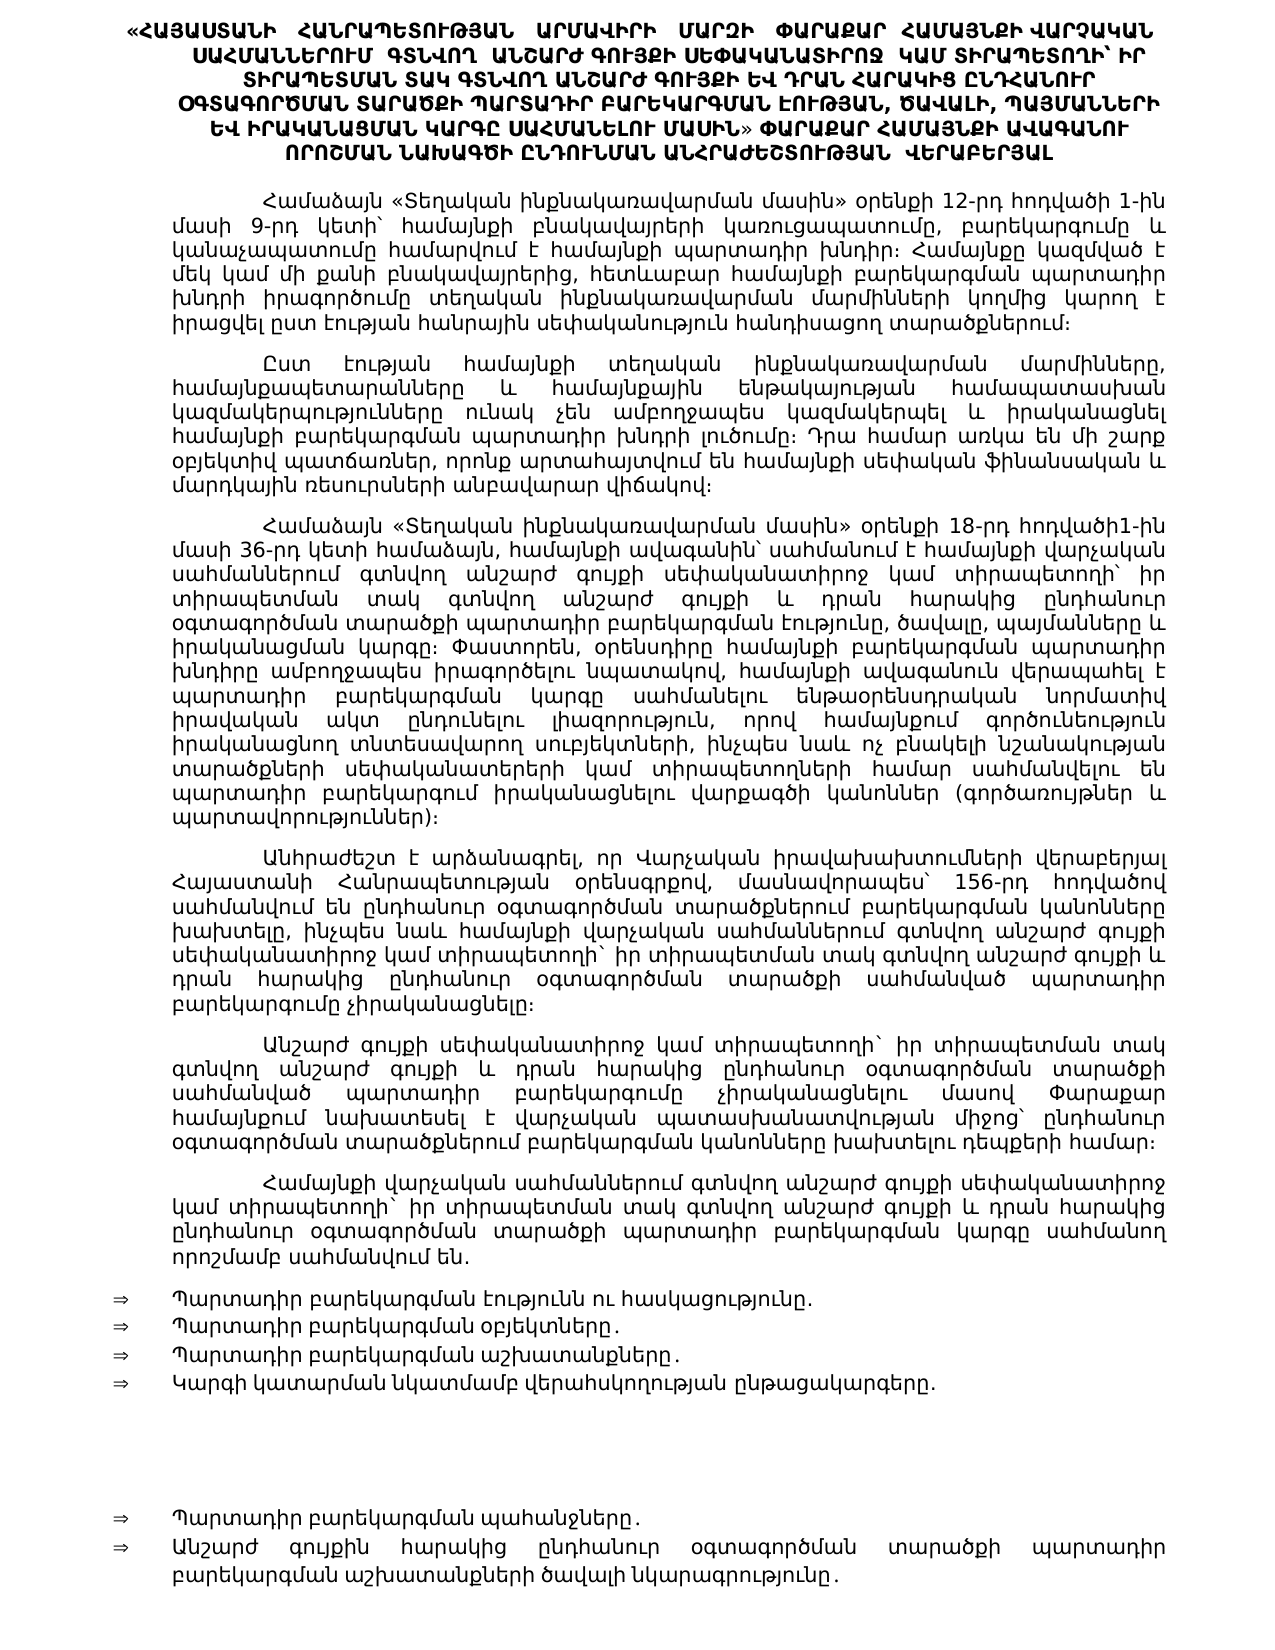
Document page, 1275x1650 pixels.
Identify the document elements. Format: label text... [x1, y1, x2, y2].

text Ըստ էության համայնքի տեղական ինքնակառավարման մարմինները, համայնքապետարանները և համայնքային ենթակայության համապատասխան կազմակերպությունները ունակ չեն ամբողջապես կազմակերպել և իրականացնել համայնքի բարեկարգման պարտադիր խնդրի լուծումը։ Դրա համար առկա են մի շարք օբյեկտիվ պատճառներ, որոնք արտահայտվում են համայնքի սեփական ֆինանսական և մարդկային ռեսուրսների անբավարար վիճակով։ [112, 352, 1167, 497]
list Պարտադիր բարեկարգման օբյեկտները․ [112, 1311, 1167, 1340]
text Անշարժ գույքի սեփականատիրոջ կամ տիրապետողի` իր տիրապետման տակ գտնվող անշարժ գույքի և դրան հարակից ընդհանուր օգտագործման տարածքի սահմանված պարտադիր բարեկարգումը չիրականացնելու մասով Փարաքար համայնքում նախատեսել է վարչական պատասխանատվության միջոց՝ ընդհանուր օգտագործման տարածքներում բարեկարգման կանոնները խախտելու դեպքերի համար։ [112, 1033, 1167, 1154]
text «ՀԱՅԱՍՏԱՆԻ ՀԱՆՐԱՊԵՏՈՒԹՅԱՆ ԱՐՄԱՎԻՐԻ ՄԱՐԶԻ ՓԱՐԱՔԱՐ ՀԱՄԱՅՆՔԻ ՎԱՐՉԱԿԱՆ ՍԱՀՄԱՆՆԵՐՈՒՄ ԳՏՆՎՈՂ ԱՆՇԱՐԺ ԳՈՒՅՔԻ ՍԵՓԱԿԱՆԱՏԻՐՈՋ ԿԱՄ ՏԻՐԱՊԵՏՈՂԻ՝ ԻՐ ՏԻՐԱՊԵՏՄԱՆ ՏԱԿ ԳՏՆՎՈՂ ԱՆՇԱՐԺ ԳՈՒՅՔԻ ԵՎ ԴՐԱՆ ՀԱՐԱԿԻՑ ԸՆԴՀԱՆՈՒՐ ՕԳՏԱԳՈՐԾՄԱՆ ՏԱՐԱԾՔԻ ՊԱՐՏԱԴԻՐ ԲԱՐԵԿԱՐԳՄԱՆ ԷՈՒԹՅԱՆ, ԾԱՎԱԼԻ, ՊԱՅՄԱՆՆԵՐԻ ԵՎ ԻՐԱԿԱՆԱՑՄԱՆ ԿԱՐԳԸ ՍԱՀՄԱՆԵԼՈՒ ՄԱՍԻՆ» ՓԱՐԱՔԱՐ ՀԱՄԱՅՆՔԻ ԱՎԱԳԱՆՈՒ ՈՐՈՇՄԱՆ ՆԱԽԱԳԾԻ ԸՆԴՈՒՆՄԱՆ ԱՆՀՐԱԺԵՇՏՈՒԹՅԱՆ ՎԵՐԱԲԵՐՅԱԼ [112, 19, 1167, 165]
text Համաձայն «Տեղական ինքնակառավարման մասին» օրենքի 18-րդ հոդվածի1-ին մասի 36-րդ կետի համաձայն, համայնքի ավագանին՝ սահմանում է համայնքի վարչական սահմաններում գտնվող անշարժ գույքի սեփականատիրոջ կամ տիրապետողի՝ իր տիրապետման տակ գտնվող անշարժ գույքի և դրան հարակից ընդհանուր օգտագործման տարածքի պարտադիր բարեկարգման էությունը, ծավալը, պայմանները և իրականացման կարգը։ Փաստորեն, օրենսդիրը համայնքի բարեկարգման պարտադիր խնդիրը ամբողջապես իրագործելու նպատակով, համայնքի ավագանուն վերապահել է պարտադիր բարեկարգման կարգը սահմանելու ենթաօրենսդրական նորմատիվ իրավական ակտ ընդունելու լիազորություն, որով համայնքում գործունեություն իրականացնող տնտեսավարող սուբյեկտների, ինչպես նաև ոչ բնակելի նշանակության տարածքների սեփականատերերի կամ տիրապետողների համար սահմանվելու են պարտադիր բարեկարգում իրականացնելու վարքագծի կանոններ (գործառույթներ և պարտավորություններ)։ [112, 514, 1167, 829]
text Համաձայն «Տեղական ինքնակառավարման մասին» օրենքի 12-րդ հոդվածի 1-ին մասի 9-րդ կետի՝ համայնքի բնակավայրերի կառուցապատումը, բարեկարգումը և կանաչապատումը համարվում է համայնքի պարտադիր խնդիր։ Համայնքը կազմված է մեկ կամ մի քանի բնակավայրերից, հետևաբար համայնքի բարեկարգման պարտադիր խնդրի իրագործումը տեղական ինքնակառավարման մարմինների կողմից կարող է իրացվել ըստ էության հանրային սեփականություն հանդիսացող տարածքներում։ [112, 189, 1167, 335]
text Համայնքի վարչական սահմաններում գտնվող անշարժ գույքի սեփականատիրոջ կամ տիրապետողի` իր տիրապետման տակ գտնվող անշարժ գույքի և դրան հարակից ընդհանուր օգտագործման տարածքի պարտադիր բարեկարգման կարգը սահմանող որոշմամբ սահմանվում են․ [112, 1171, 1167, 1269]
list Պարտադիր բարեկարգման էությունն ու հասկացությունը․ [112, 1286, 1167, 1311]
list Անշարժ գույքին հարակից ընդհանուր օգտագործման տարածքի պարտադիր բարեկարգման աշխատանքների ծավալի նկարագրությունը․ [112, 1532, 1167, 1589]
text Անհրաժեշտ է արձանագրել, որ Վարչական իրավախախտումների վերաբերյալ Հայաստանի Հանրապետության օրենսգրքով, մասնավորապես՝ 156-րդ հոդվածով սահմանվում են ընդհանուր օգտագործման տարածքներում բարեկարգման կանոնները խախտելը, ինչպես նաև համայնքի վարչական սահմաններում գտնվող անշարժ գույքի սեփականատիրոջ կամ տիրապետողի` իր տիրապետման տակ գտնվող անշարժ գույքի և դրան հարակից ընդհանուր օգտագործման տարածքի սահմանված պարտադիր բարեկարգումը չիրականացնելը։ [112, 846, 1167, 1016]
list Պարտադիր բարեկարգման պահանջները․ [112, 1503, 1167, 1532]
list Կարգի կատարման նկատմամբ վերահսկողության ընթացակարգերը․ [112, 1368, 1167, 1397]
list Պարտադիր բարեկարգման աշխատանքները․ [112, 1340, 1167, 1368]
